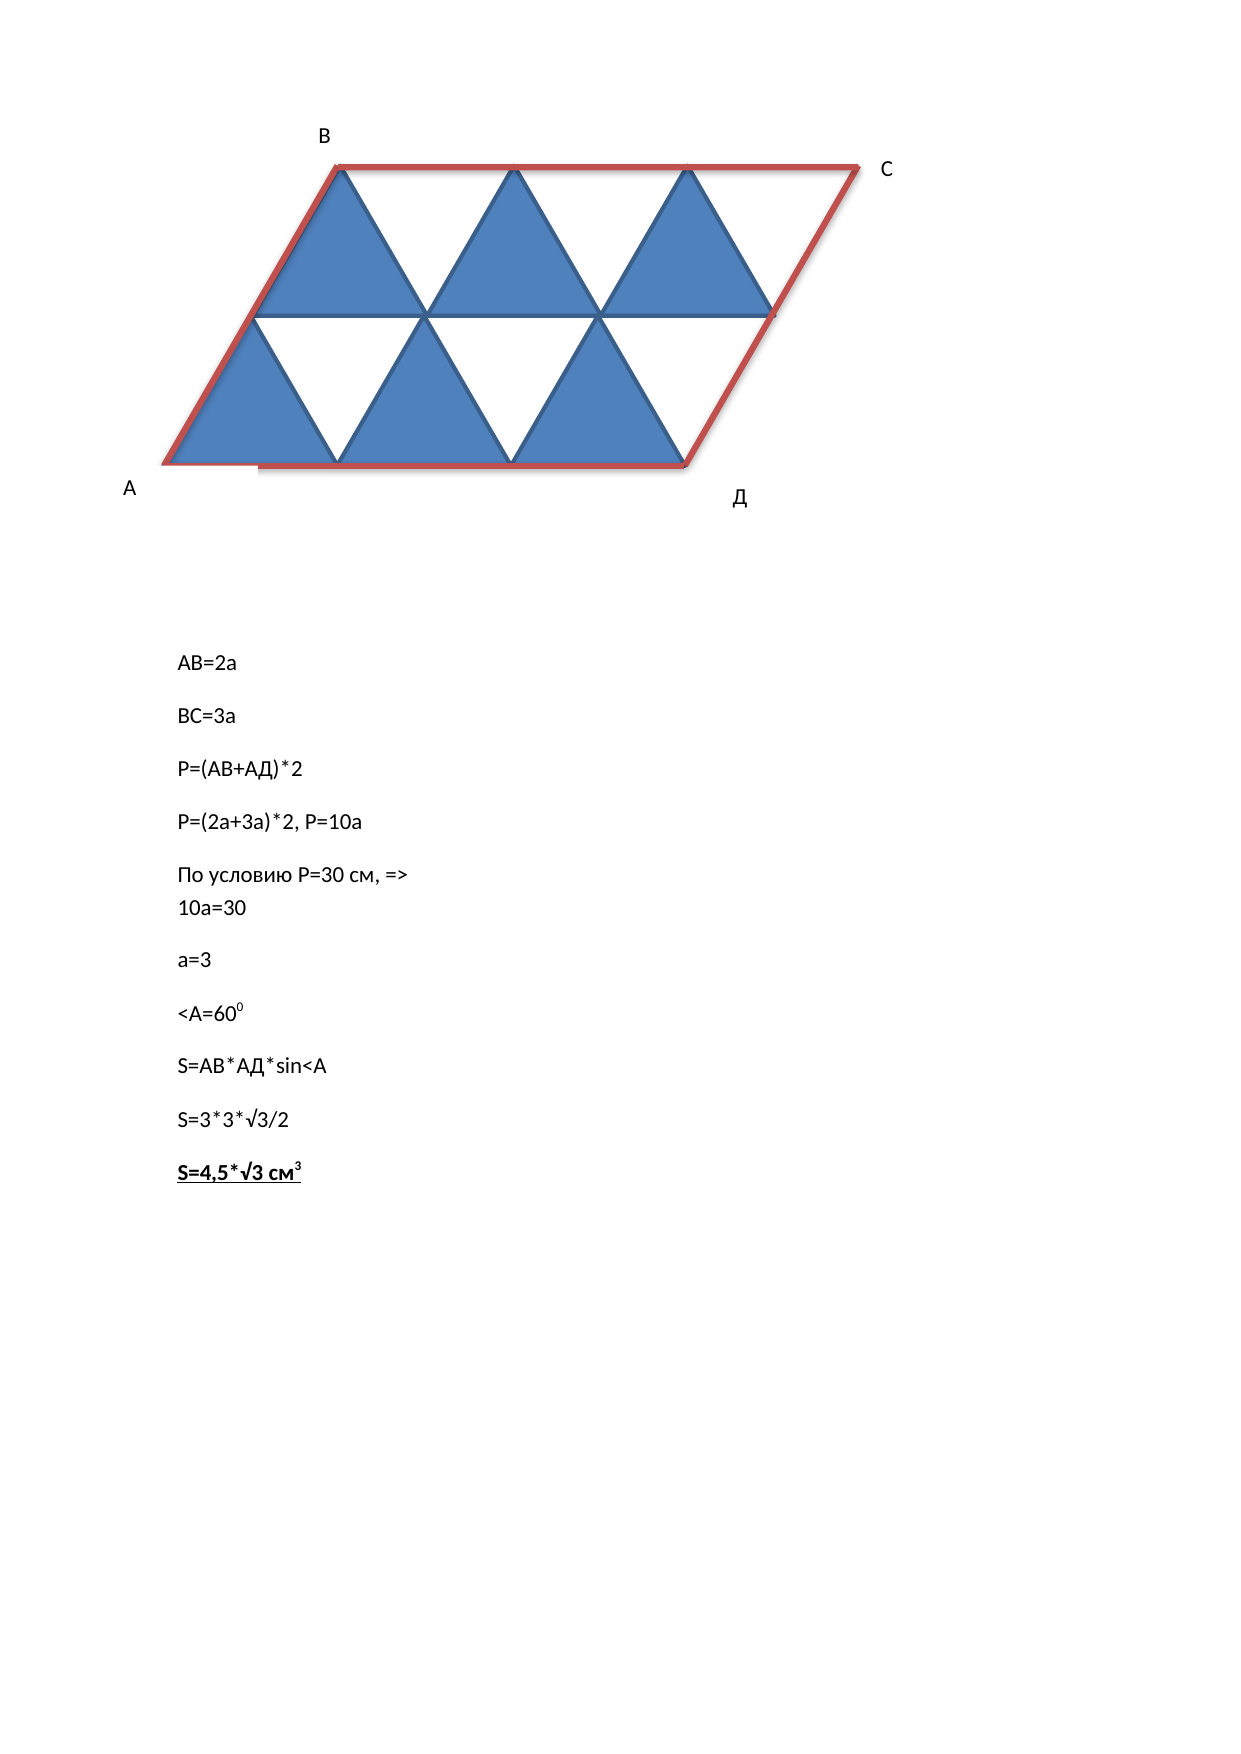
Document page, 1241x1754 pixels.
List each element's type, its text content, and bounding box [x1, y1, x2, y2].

text <A=600 [177, 999, 1152, 1027]
text Р=(2а+3а)*2, Р=10a [177, 807, 1152, 835]
text АВ=2а [177, 648, 1152, 676]
text ВС=3а [177, 701, 1152, 729]
text S=4,5*√3 см3 [177, 1158, 1152, 1186]
text S=3*3*√3/2 [177, 1105, 1152, 1133]
text По условию Р=30 см, => 10a=30 [177, 860, 1152, 921]
text S=AВ*АД*sin<A [177, 1052, 1152, 1080]
text Р=(АВ+АД)*2 [177, 754, 1152, 782]
text a=3 [177, 946, 1152, 974]
